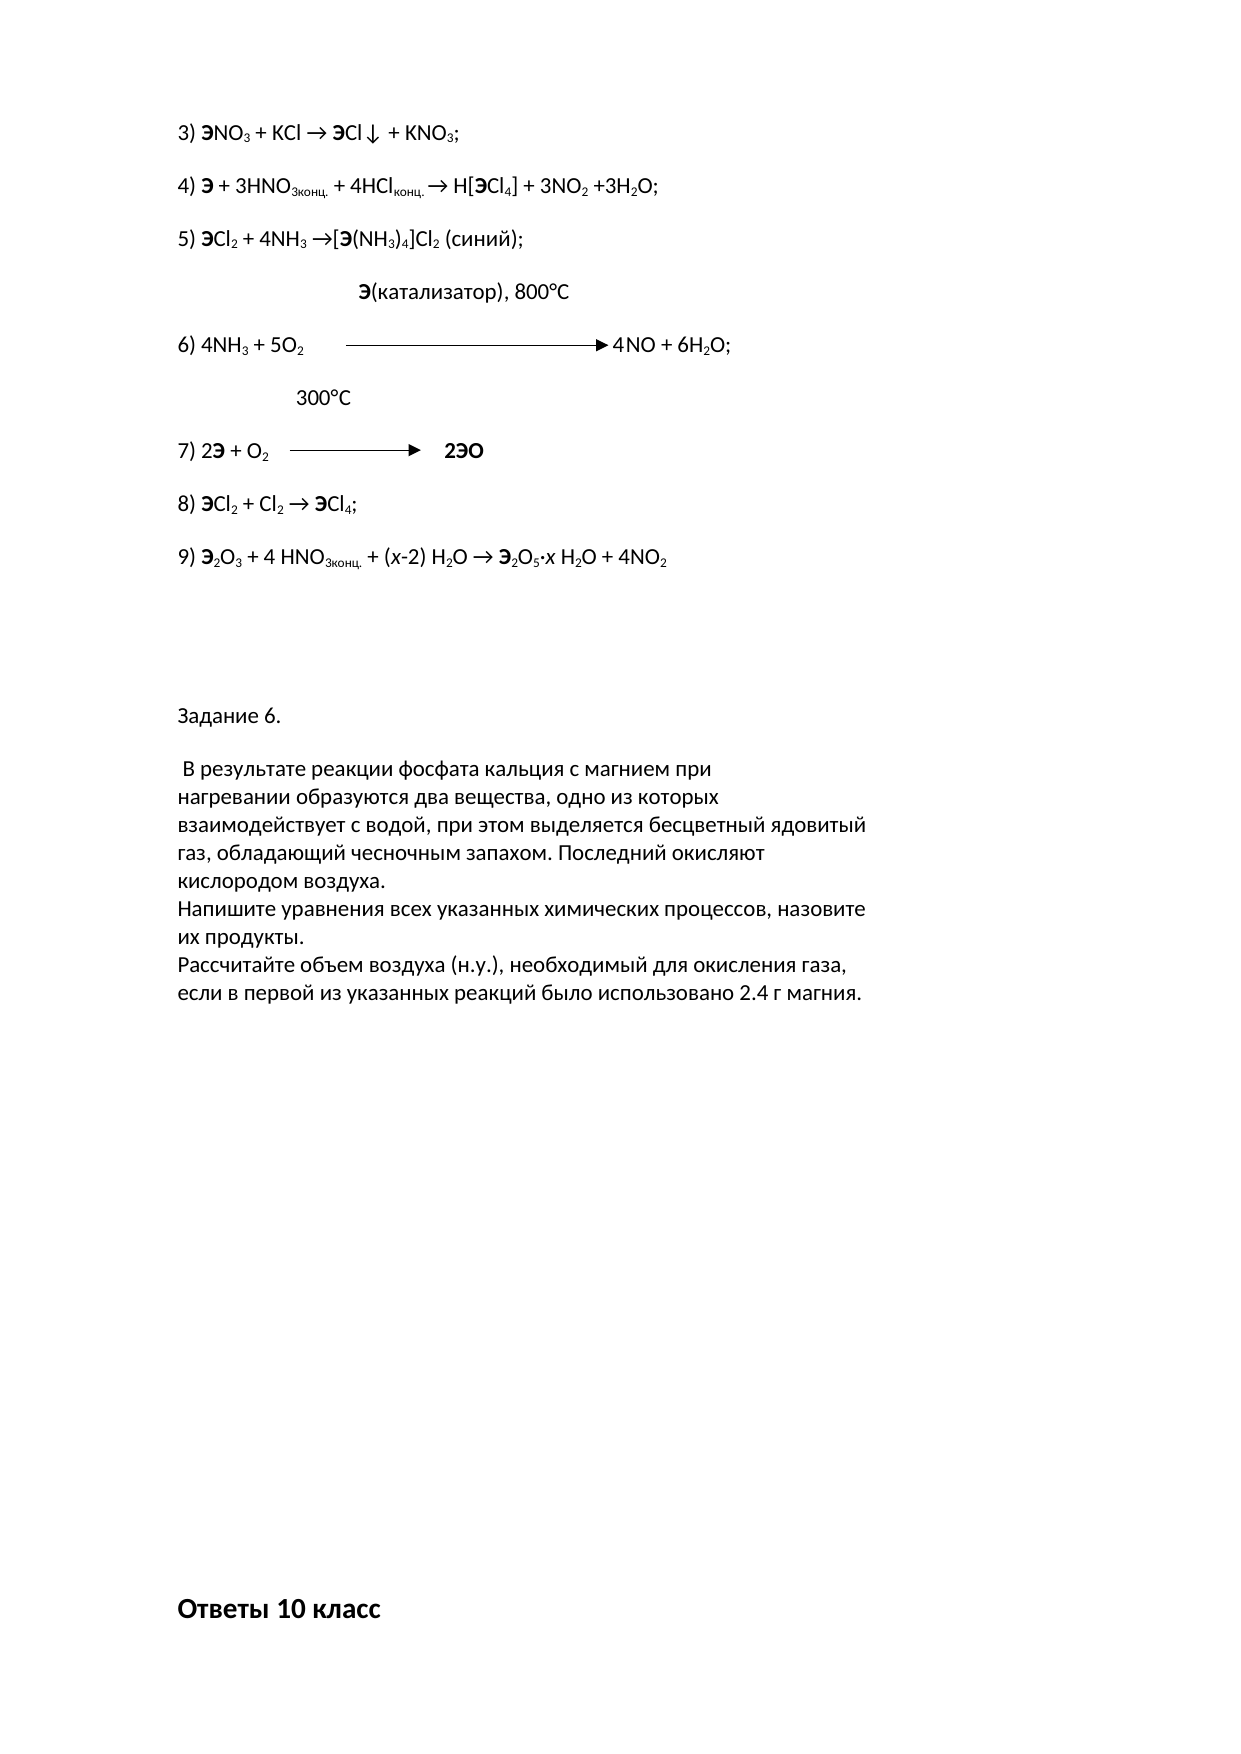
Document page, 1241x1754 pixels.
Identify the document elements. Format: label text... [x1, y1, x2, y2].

text взаимодействует с водой, при этом выделяется бесцветный ядовитый [177, 810, 1152, 838]
text 3) ЭNO3 + KCl → ЭCl↓ + KNO3; [177, 118, 1152, 146]
text 9) Э2O3 + 4 HNO3конц. + (х-2) Н2О → Э2О5·х Н2О + 4NO2 [177, 542, 1152, 570]
text Э(катализатор), 800°С [177, 277, 1152, 305]
text 6) 4NH3 + 5O2 4NO + 6H2O; [177, 330, 1152, 358]
text В результате реакции фосфата кальция с магнием при [177, 754, 1152, 782]
text если в первой из указанных реакций было использовано 2.4 г магния. [177, 978, 1152, 1007]
text их продукты. [177, 922, 1152, 951]
text 7) 2Э + O2 2ЭО [177, 436, 1152, 464]
text Напишите уравнения всех указанных химических процессов, назовите [177, 894, 1152, 922]
text нагревании образуются два вещества, одно из которых [177, 782, 1152, 810]
text газ, обладающий чесночным запахом. Последний окисляют [177, 838, 1152, 866]
text 300°C [177, 383, 1152, 411]
text 4) Э + 3HNO3конц. + 4HClконц. → H[ЭCl4] + 3NO2 +3H2O; [177, 171, 1152, 199]
text Рассчитайте объем воздуха (н.у.), необходимый для окисления газа, [177, 951, 1152, 978]
text кислородом воздуха. [177, 866, 1152, 894]
text Задание 6. [177, 701, 1152, 729]
text 8) ЭCl2 + Cl2 → ЭCl4; [177, 489, 1152, 517]
text 5) ЭCl2 + 4NH3 →[Э(NH3)4]Cl2 (синий); [177, 224, 1152, 252]
text Ответы 10 класс [177, 1590, 1152, 1625]
